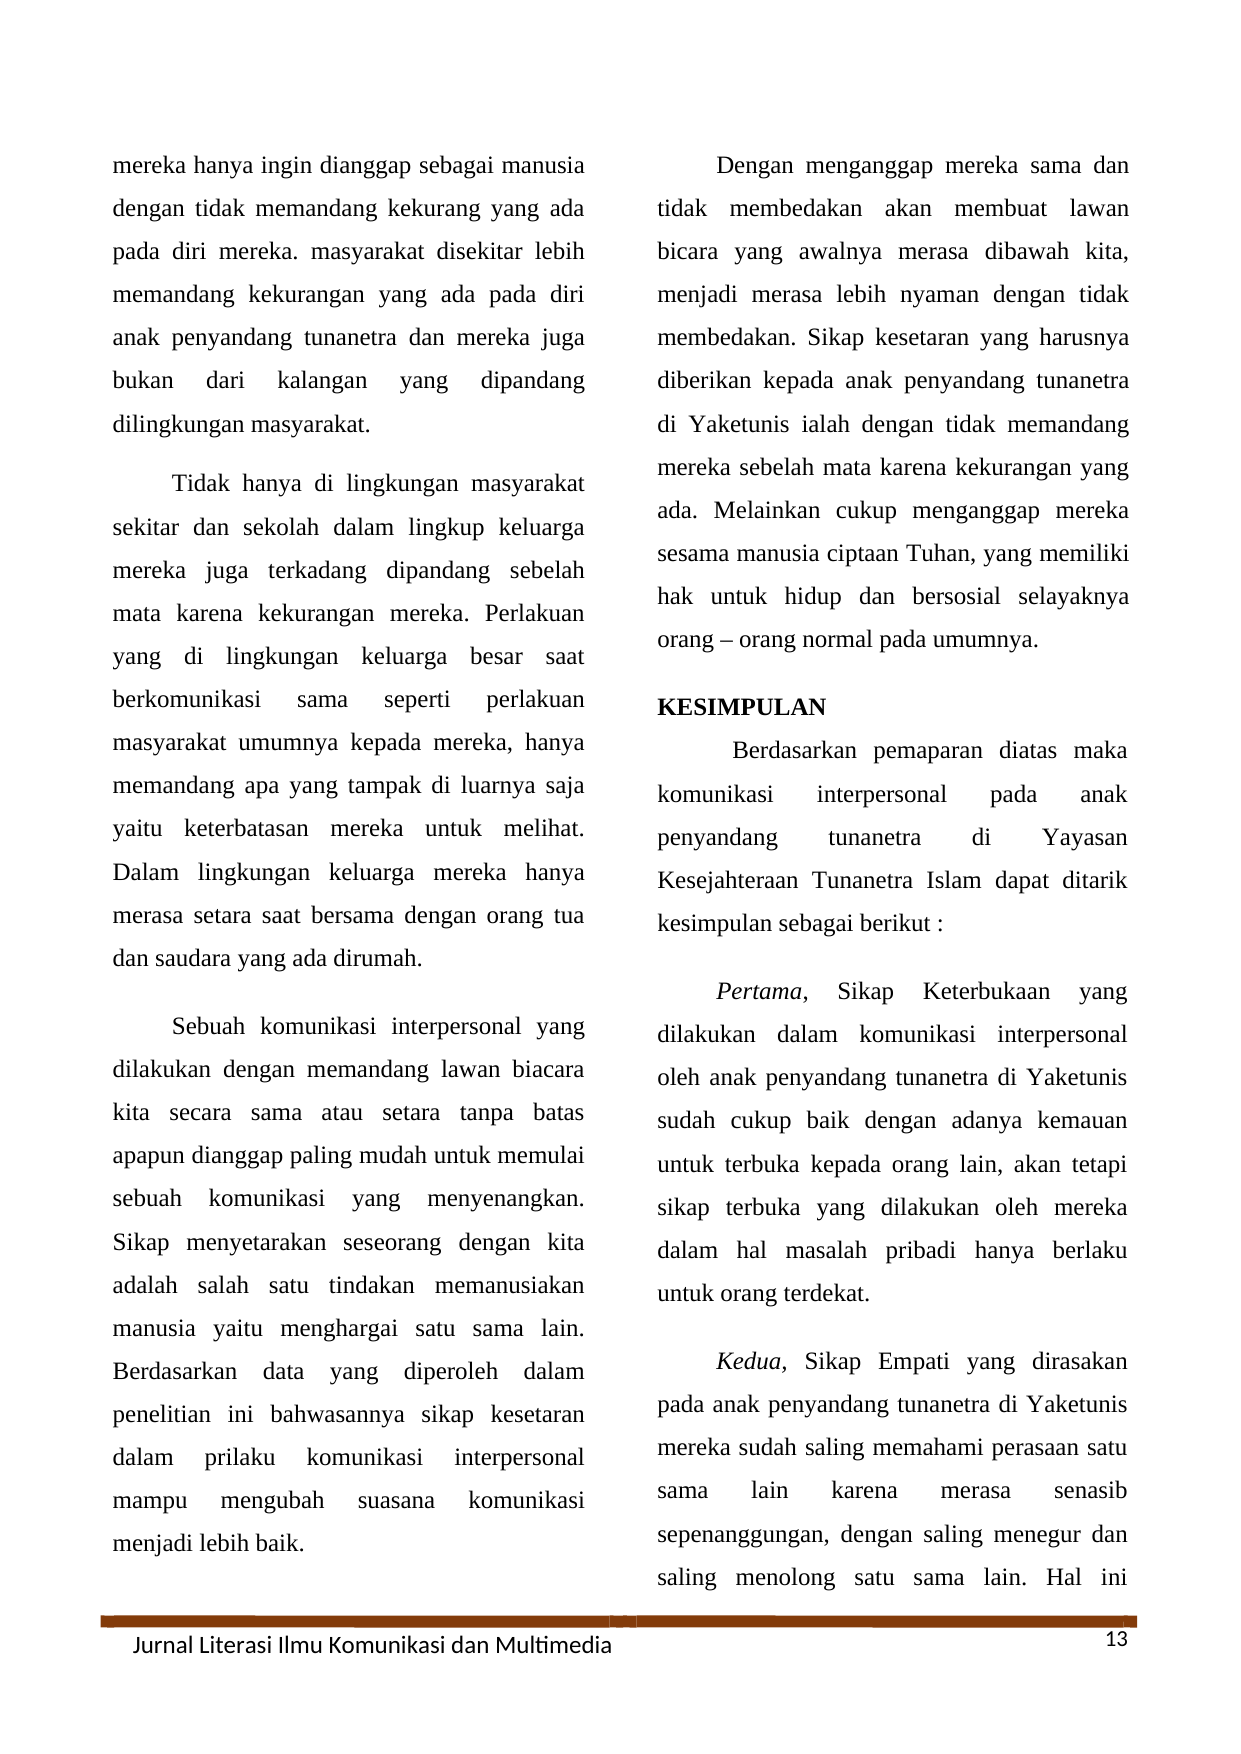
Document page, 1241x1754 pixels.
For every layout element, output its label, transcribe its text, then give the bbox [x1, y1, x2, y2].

text Sebuah komunikasi interpersonal yang dilakukan dengan memandang lawan biacara kita secara sama atau setara tanpa batas apapun dianggap paling mudah untuk memulai sebuah komunikasi yang menyenangkan. Sikap menyetarakan seseorang dengan kita adalah salah satu tindakan memanusiakan manusia yaitu menghargai satu sama lain. Berdasarkan data yang diperoleh dalam penelitian ini bahwasannya sikap kesetaran dalam prilaku komunikasi interpersonal mampu mengubah suasana komunikasi menjadi lebih baik. [112, 1011, 585, 1557]
text Tidak hanya di lingkungan masyarakat sekitar dan sekolah dalam lingkup keluarga mereka juga terkadang dipandang sebelah mata karena kekurangan mereka. Perlakuan yang di lingkungan keluarga besar saat berkomunikasi sama seperti perlakuan masyarakat umumnya kepada mereka, hanya memandang apa yang tampak di luarnya saja yaitu keterbatasan mereka untuk melihat. Dalam lingkungan keluarga mereka hanya merasa setara saat bersama dengan orang tua dan saudara yang ada dirumah. [112, 468, 585, 972]
text Dengan menganggap mereka sama dan tidak membedakan akan membuat lawan bicara yang awalnya merasa dibawah kita, menjadi merasa lebih nyaman dengan tidak membedakan. Sikap kesetaran yang harusnya diberikan kepada anak penyandang tunanetra di Yaketunis ialah dengan tidak memandang mereka sebelah mata karena kekurangan yang ada. Melainkan cukup menganggap mereka sesama manusia ciptaan Tuhan, yang memiliki hak untuk hidup dan bersosial selayaknya orang – orang normal pada umumnya. [657, 150, 1129, 653]
text Pertama, Sikap Keterbukaan yang dilakukan dalam komunikasi interpersonal oleh anak penyandang tunanetra di Yaketunis sudah cukup baik dengan adanya kemauan untuk terbuka kepada orang lain, akan tetapi sikap terbuka yang dilakukan oleh mereka dalam hal masalah pribadi hanya berlaku untuk orang terdekat. [657, 976, 1128, 1307]
text Berdasarkan pemaparan diatas maka komunikasi interpersonal pada anak penyandang tunanetra di Yayasan Kesejahteraan Tunanetra Islam dapat ditarik kesimpulan sebagai berikut : [657, 736, 1128, 937]
text KESIMPULAN [657, 692, 1129, 721]
